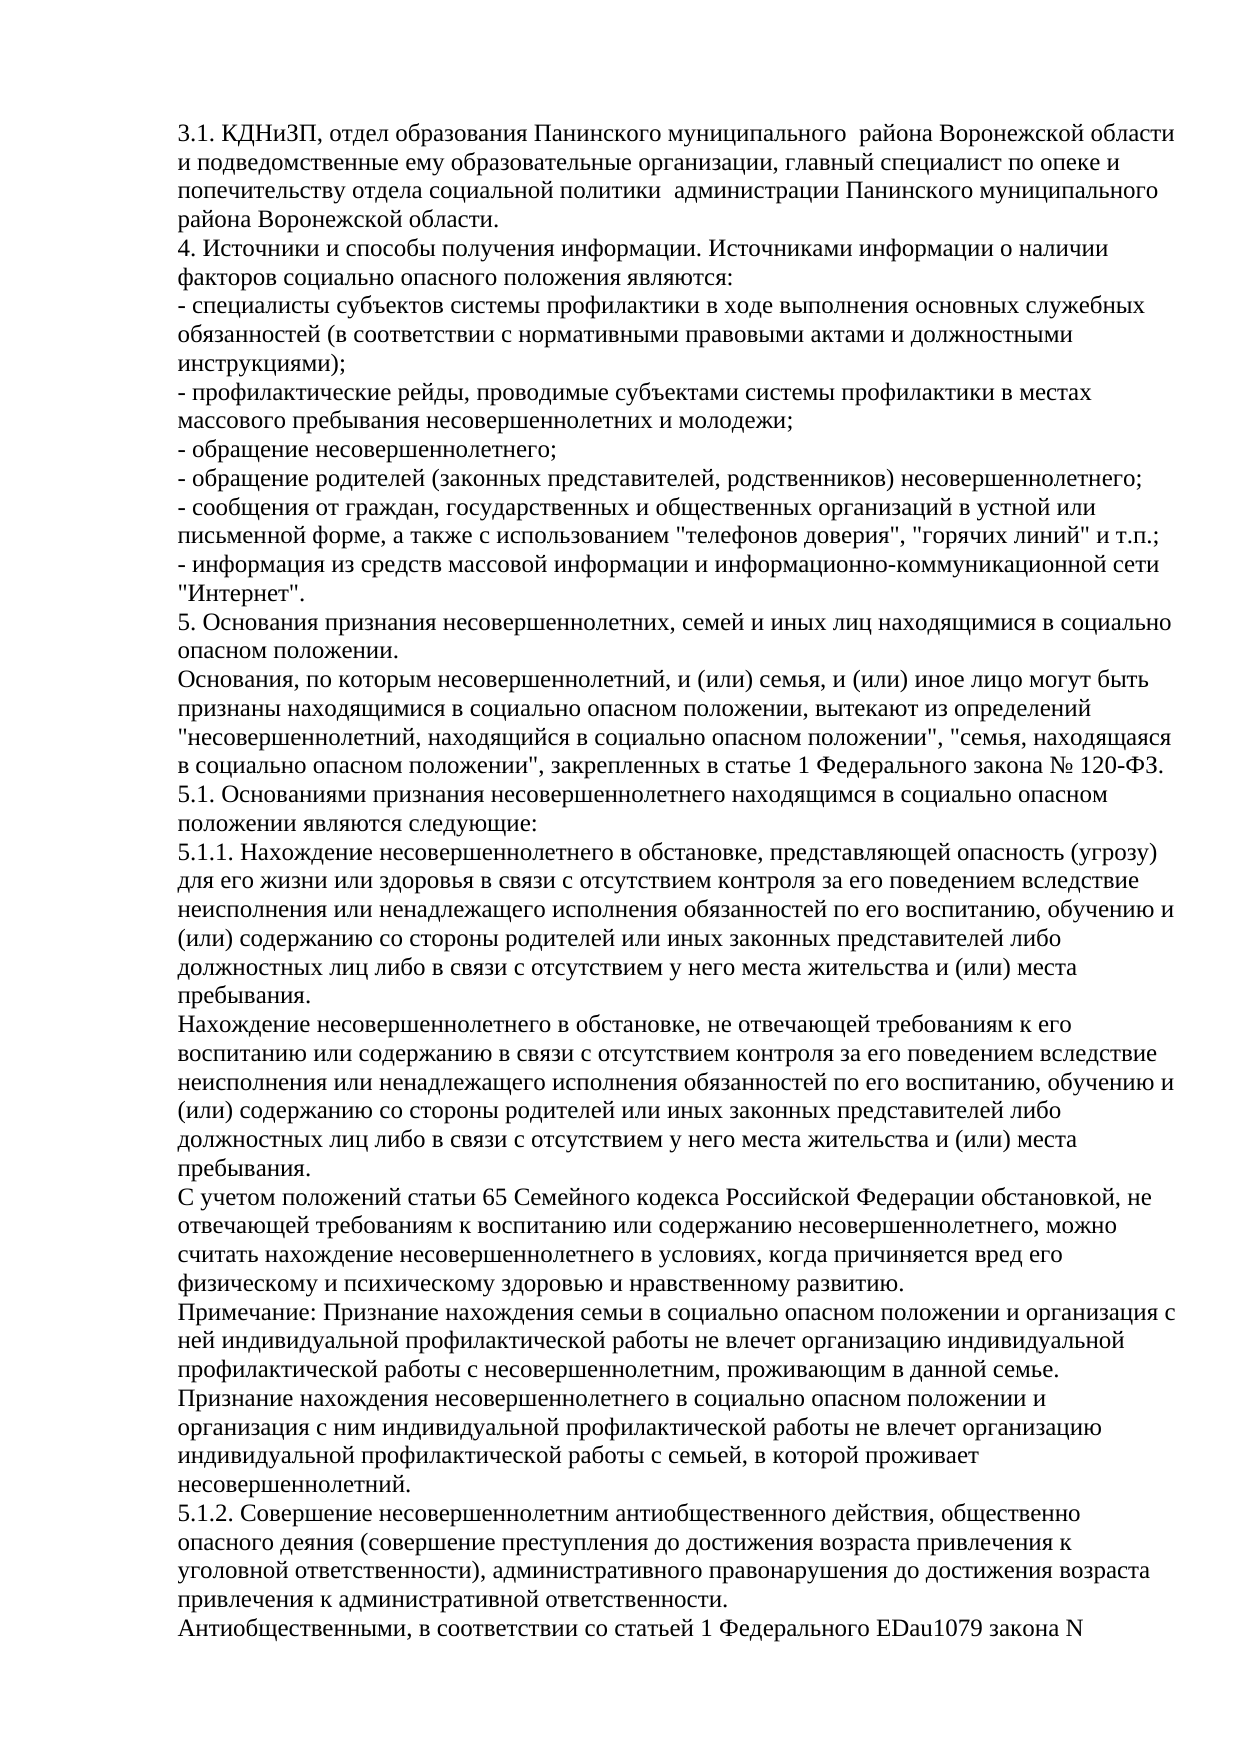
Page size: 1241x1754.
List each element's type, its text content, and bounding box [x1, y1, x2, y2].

text 5.1.1. Нахождение несовершеннолетнего в обстановке, представляющей опасность (угрозу) для его жизни или здоровья в связи с отсутствием контроля за его поведением вследствие неисполнения или ненадлежащего исполнения обязанностей по его воспитанию, обучению и (или) содержанию со стороны родителей или иных законных представителей либо должностных лиц либо в связи с отсутствием у него места жительства и (или) места пребывания. [177, 837, 1181, 1009]
text несовершеннолетний. [177, 1469, 1181, 1498]
text - профилактические рейды, проводимые субъектами системы профилактики в местах массового пребывания несовершеннолетних и молодежи; [177, 377, 1181, 434]
text Нахождение несовершеннолетнего в обстановке, не отвечающей требованиям к его воспитанию или содержанию в связи с отсутствием контроля за его поведением вследствие неисполнения или ненадлежащего исполнения обязанностей по его воспитанию, обучению и (или) содержанию со стороны родителей или иных законных представителей либо должностных лиц либо в связи с отсутствием у него места жительства и (или) места пребывания. [177, 1009, 1181, 1182]
text - обращение родителей (законных представителей, родственников) несовершеннолетнего; [177, 463, 1181, 492]
text - информация из средств массовой информации и информационно-коммуникационной сети "Интернет". [177, 549, 1181, 607]
text 5.1.2. Совершение несовершеннолетним антиобщественного действия, общественно опасного деяния (совершение преступления до достижения возраста привлечения к уголовной ответственности), административного правонарушения до достижения возраста привлечения к административной ответственности. [177, 1498, 1181, 1613]
text - специалисты субъектов системы профилактики в ходе выполнения основных служебных обязанностей (в соответствии с нормативными правовыми актами и должностными инструкциями); [177, 291, 1181, 377]
text 4. Источники и способы получения информации. Источниками информации о наличии факторов социально опасного положения являются: [177, 233, 1181, 291]
text Антиобщественными, в соответствии со статьей 1 Федерального EDаu1079 закона N [177, 1613, 1181, 1642]
text - обращение несовершеннолетнего; [177, 434, 1181, 463]
text 5. Основания признания несовершеннолетних, семей и иных лиц находящимися в социально опасном положении. [177, 607, 1181, 664]
text индивидуальной профилактической работы с семьей, в которой проживает [177, 1441, 1181, 1469]
text Примечание: Признание нахождения семьи в социально опасном положении и организация с ней индивидуальной профилактической работы не влечет организацию индивидуальной профилактической работы с несовершеннолетним, проживающим в данной семье. Признание нахождения несовершеннолетнего в социально опасном положении и организация с ним индивидуальной профилактической работы не влечет организацию [177, 1297, 1181, 1441]
text 3.1. КДНиЗП, отдел образования Панинского муниципального района Воронежской области и подведомственные ему образовательные организации, главный специалист по опеке и попечительству отдела социальной политики администрации Панинского муниципального района Воронежской области. [177, 118, 1181, 233]
text - сообщения от граждан, государственных и общественных организаций в устной или письменной форме, а также с использованием "телефонов доверия", "горячих линий" и т.п.; [177, 492, 1181, 549]
text Основания, по которым несовершеннолетний, и (или) семья, и (или) иное лицо могут быть признаны находящимися в социально опасном положении, вытекают из определений "несовершеннолетний, находящийся в социально опасном положении", "семья, находящаяся в социально опасном положении", закрепленных в статье 1 Федерального закона № 120-ФЗ. [177, 664, 1181, 779]
text 5.1. Основаниями признания несовершеннолетнего находящимся в социально опасном положении являются следующие: [177, 779, 1181, 837]
text С учетом положений статьи 65 Семейного кодекса Российской Федерации обстановкой, не отвечающей требованиям к воспитанию или содержанию несовершеннолетнего, можно считать нахождение несовершеннолетнего в условиях, когда причиняется вред его физическому и психическому здоровью и нравственному развитию. [177, 1182, 1181, 1297]
